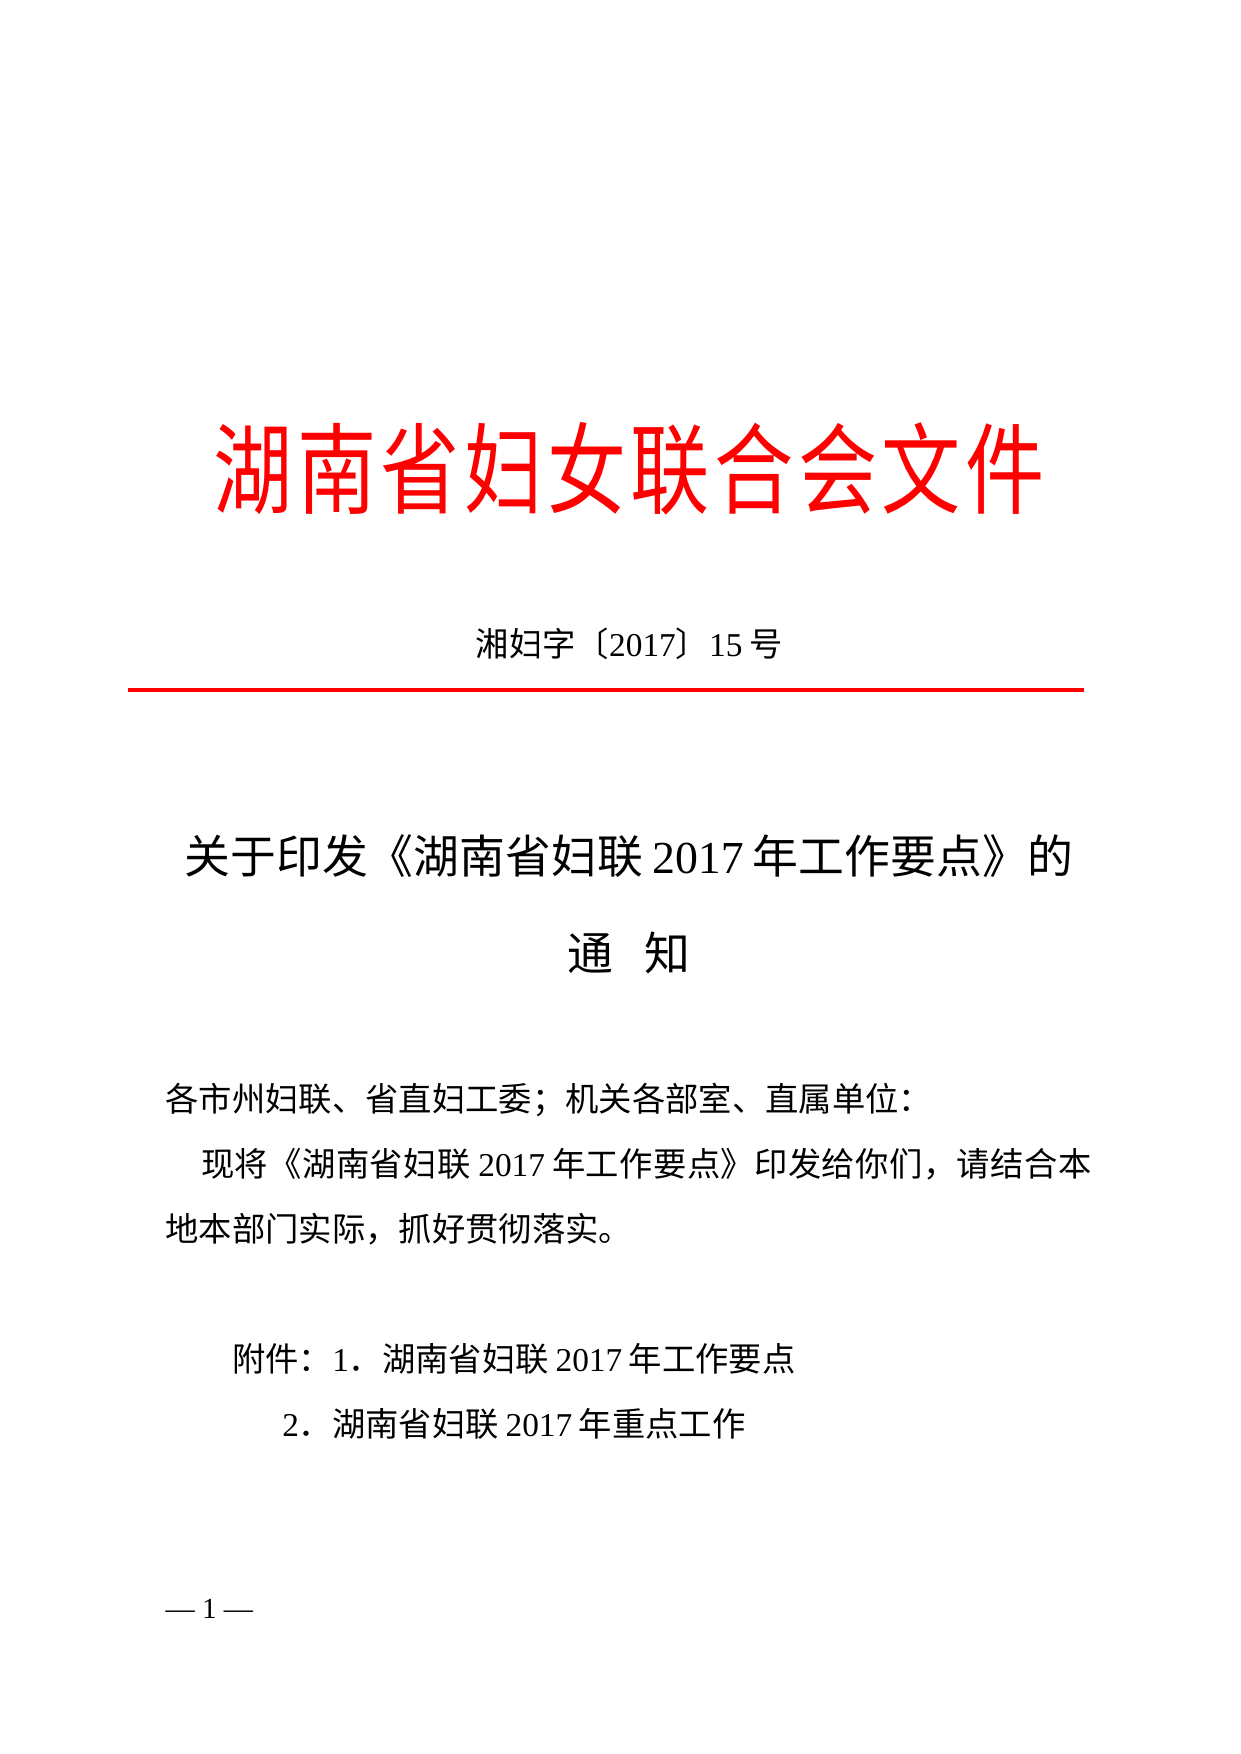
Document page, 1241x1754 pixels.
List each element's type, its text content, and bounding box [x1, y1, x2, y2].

text 湘妇字〔2017〕15号 [165, 609, 1092, 674]
text 湖南省妇女联合会文件 [165, 382, 1092, 544]
text 通 知 [165, 902, 1092, 999]
text 各市州妇联、省直妇工委；机关各部室、直属单位： [165, 1064, 1092, 1129]
text 2．湖南省妇联2017年重点工作 [165, 1389, 1092, 1454]
text 附件：1．湖南省妇联2017年工作要点 [165, 1324, 1092, 1389]
text 现将《湖南省妇联2017年工作要点》印发给你们，请结合本地本部门实际，抓好贯彻落实。 [165, 1129, 1092, 1259]
text 关于印发《湖南省妇联2017年工作要点》的 [165, 804, 1092, 902]
